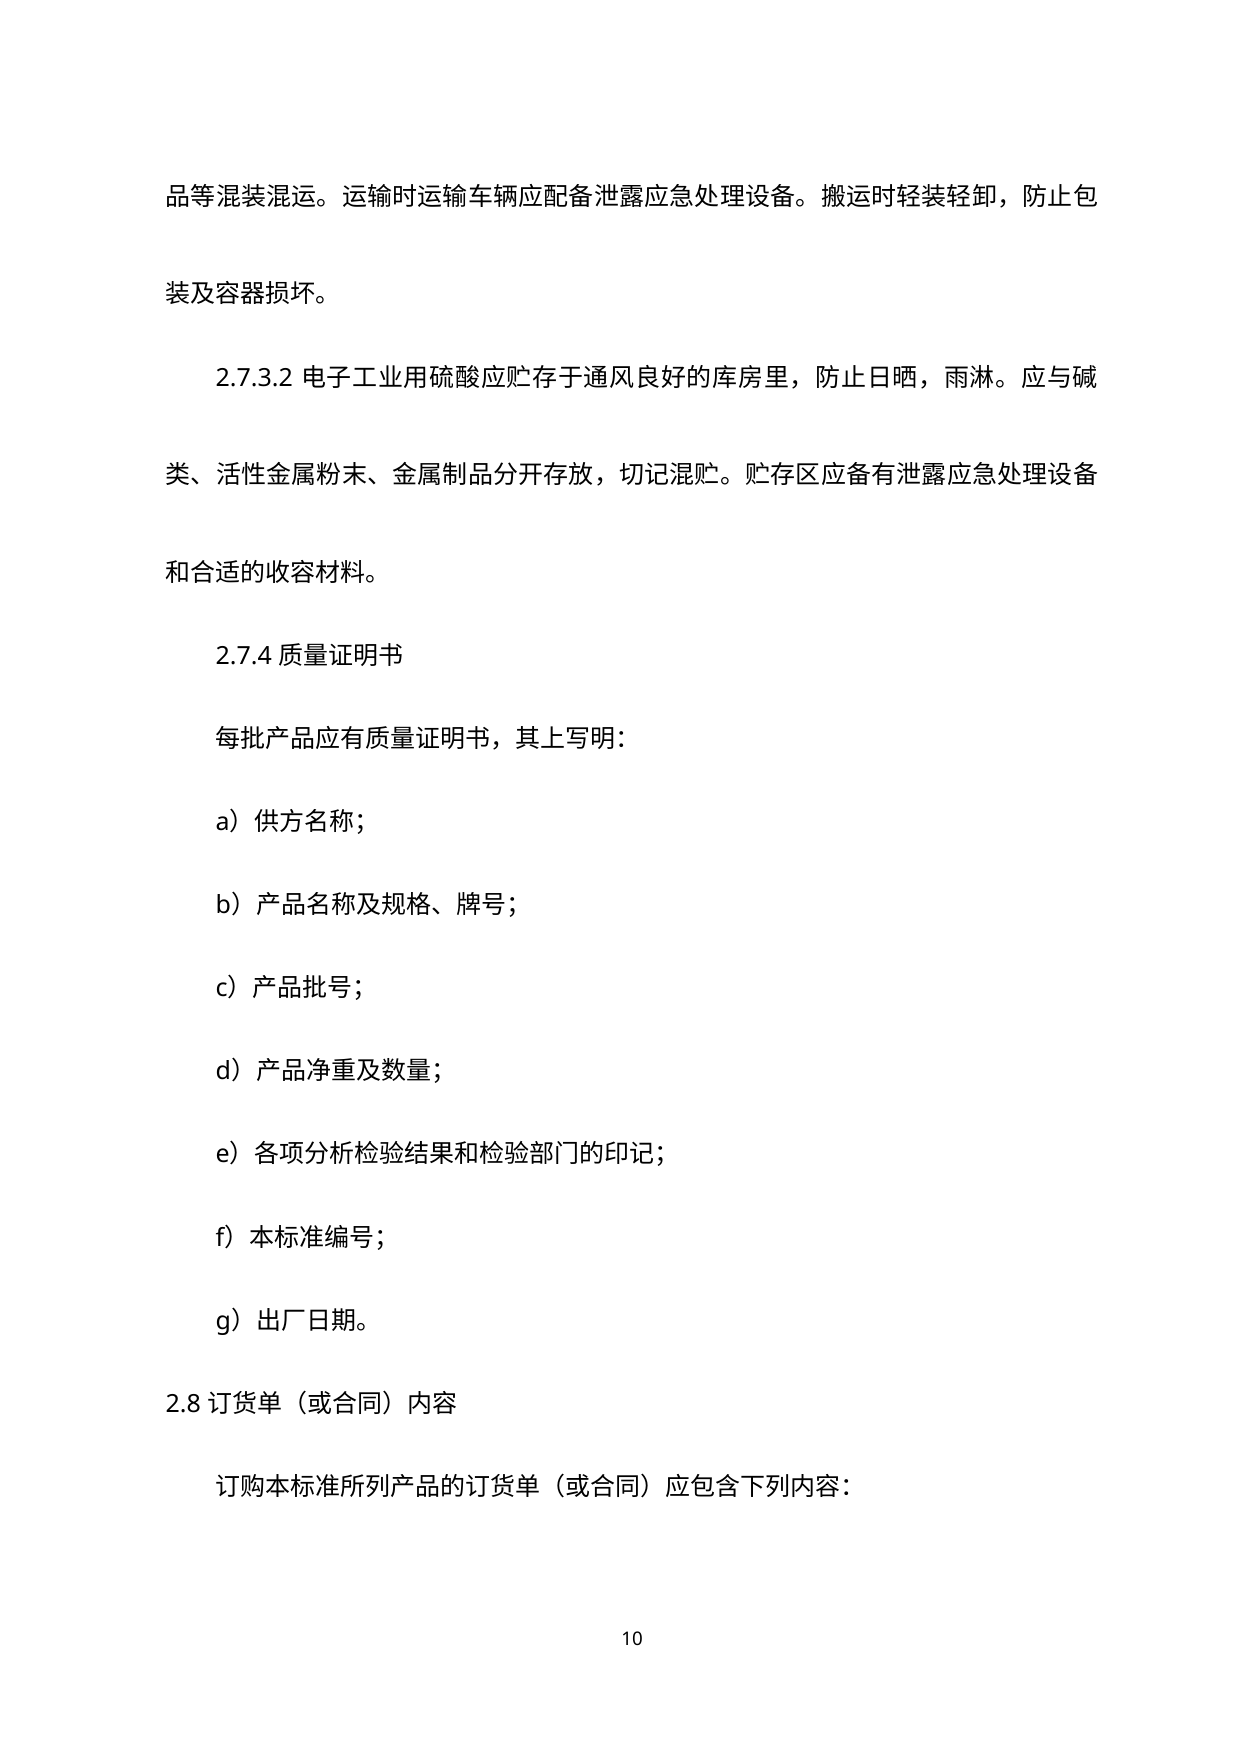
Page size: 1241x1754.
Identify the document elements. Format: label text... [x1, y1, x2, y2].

text 每批产品应有质量证明书，其上写明： [165, 704, 1098, 769]
text 2.8 订货单（或合同）内容 [165, 1369, 1098, 1434]
text 2.7.4 质量证明书 [165, 621, 1098, 686]
text 2.7.3.2 电子工业用硫酸应贮存于通风良好的库房里，防止日晒，雨淋。应与碱类、活性金属粉末、金属制品分开存放，切记混贮。贮存区应备有泄露应急处理设备和合适的收容材料。 [165, 343, 1098, 603]
list 出厂日期。 [165, 1286, 1098, 1351]
text 订购本标准所列产品的订货单（或合同）应包含下列内容： [165, 1452, 1098, 1517]
list 供方名称； [165, 787, 1098, 852]
list 产品批号； [165, 953, 1098, 1018]
list 产品名称及规格、牌号； [165, 870, 1098, 935]
list 各项分析检验结果和检验部门的印记； [165, 1119, 1098, 1184]
list 本标准编号； [165, 1203, 1098, 1268]
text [165, 162, 1098, 324]
list 产品净重及数量； [165, 1036, 1098, 1101]
